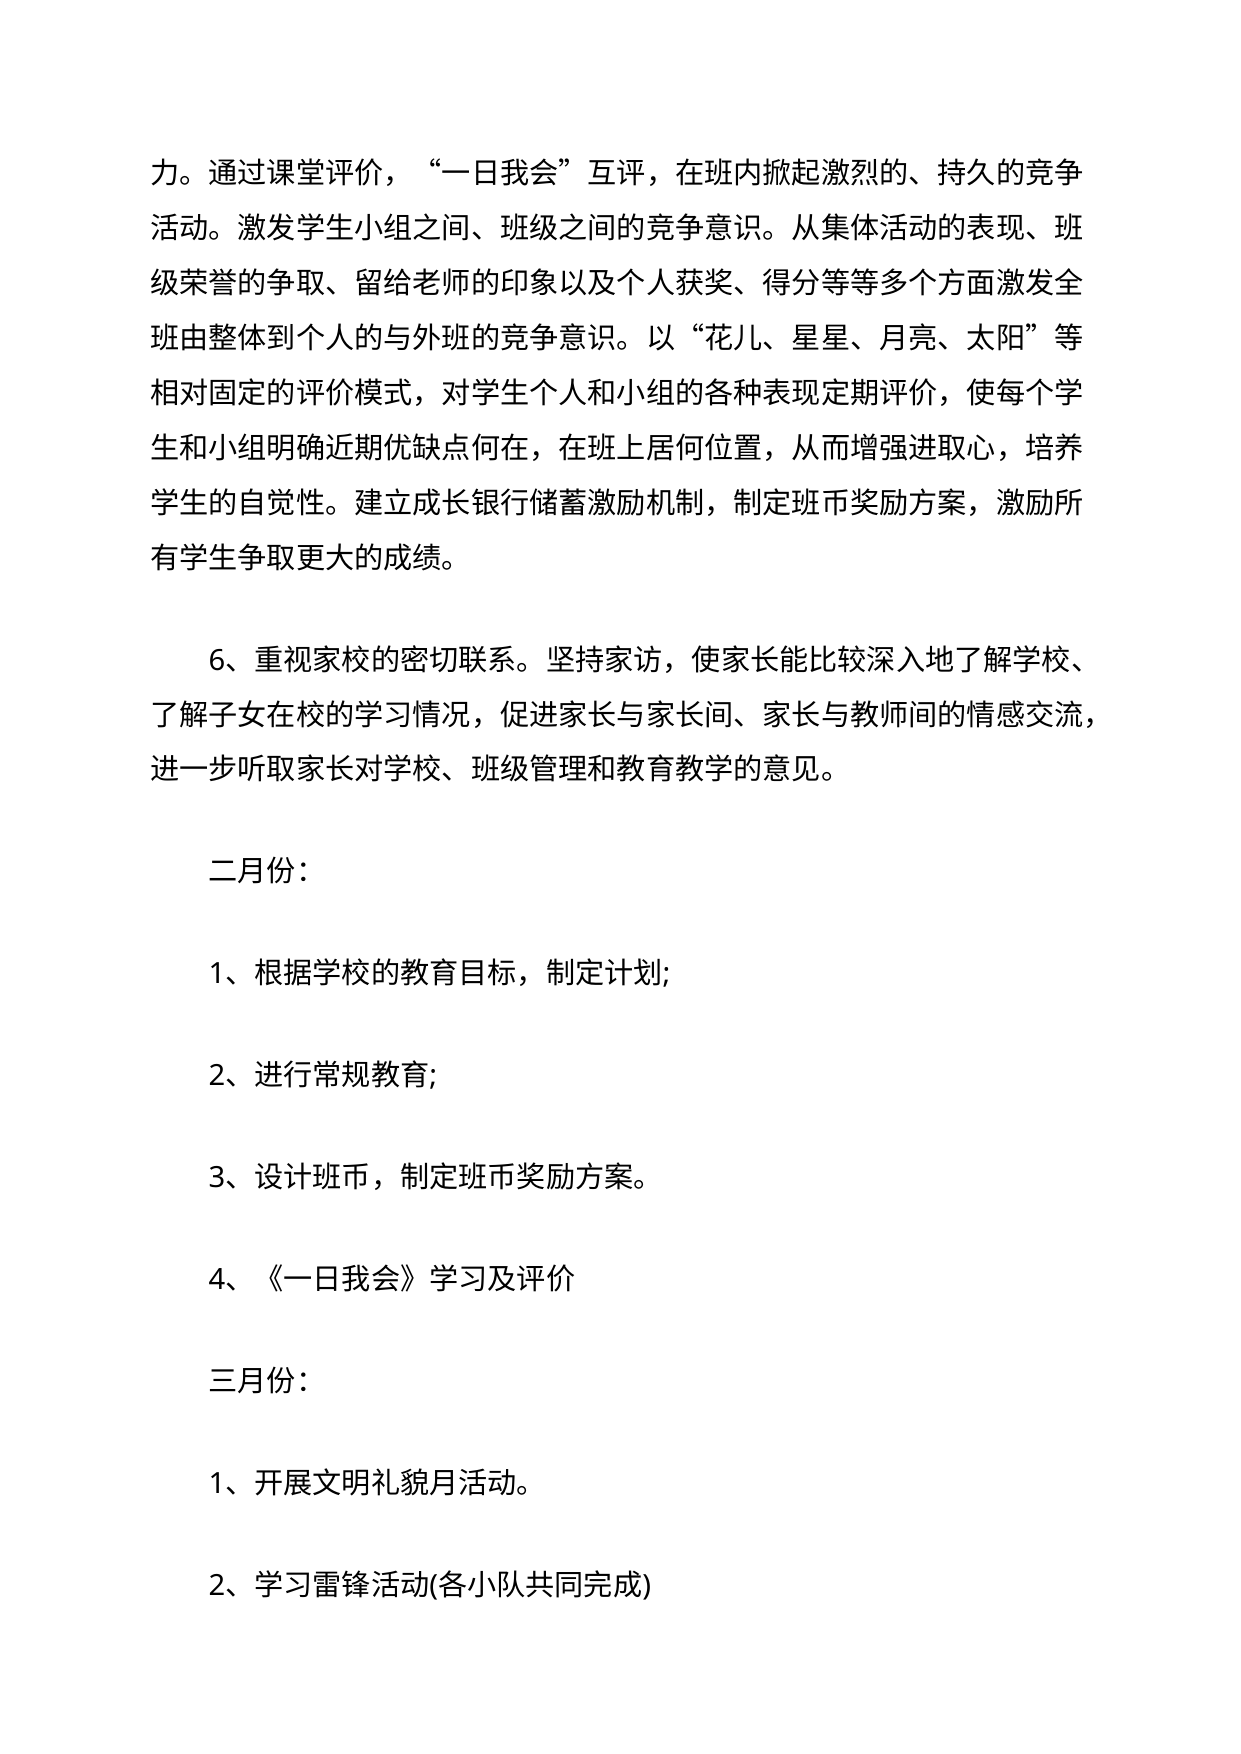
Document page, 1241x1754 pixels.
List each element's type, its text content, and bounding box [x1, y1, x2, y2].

text 三月份： [150, 1357, 1090, 1400]
text 1、根据学校的教育目标，制定计划; [150, 949, 1090, 992]
text 1、开展文明礼貌月活动。 [150, 1459, 1090, 1502]
text 6、重视家校的密切联系。坚持家访，使家长能比较深入地了解学校、了解子女在校的学习情况，促进家长与家长间、家长与教师间的情感交流，进一步听取家长对学校、班级管理和教育教学的意见。 [150, 636, 1090, 788]
text 2、进行常规教育; [150, 1051, 1090, 1094]
text 4、《一日我会》学习及评价 [150, 1255, 1090, 1298]
text 3、设计班币，制定班币奖励方案。 [150, 1153, 1090, 1196]
text 二月份： [150, 848, 1090, 890]
text 2、学习雷锋活动(各小队共同完成) [150, 1561, 1090, 1603]
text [150, 150, 1090, 577]
